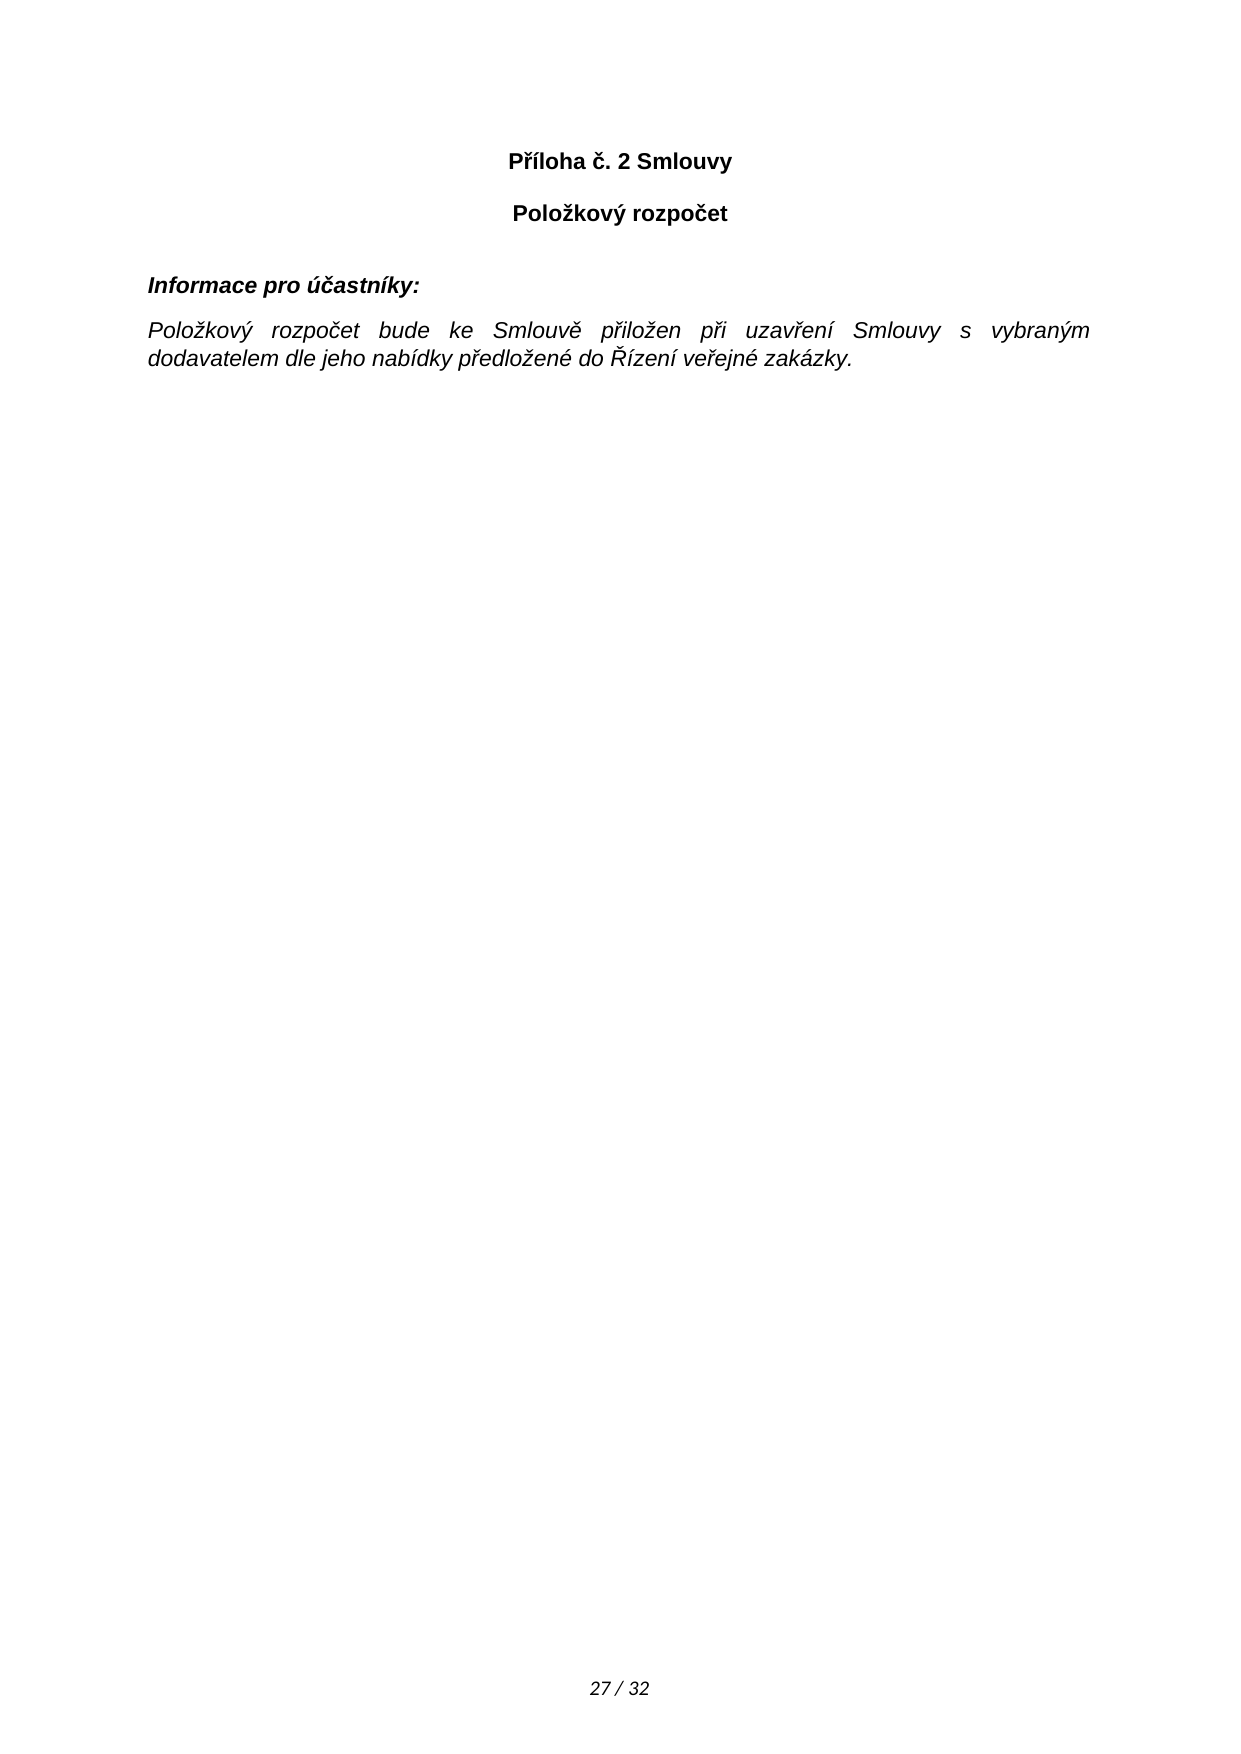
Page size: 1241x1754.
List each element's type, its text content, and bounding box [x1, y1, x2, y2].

text Položkový rozpočet [148, 200, 1093, 227]
text Příloha č. 2 Smlouvy [148, 148, 1093, 174]
text Položkový rozpočet bude ke Smlouvě přiložen při uzavření Smlouvy s vybraným dodavatelem dle jeho nabídky předložené do Řízení veřejné zakázky. [148, 317, 1093, 372]
text Informace pro účastníky: [148, 272, 1093, 298]
